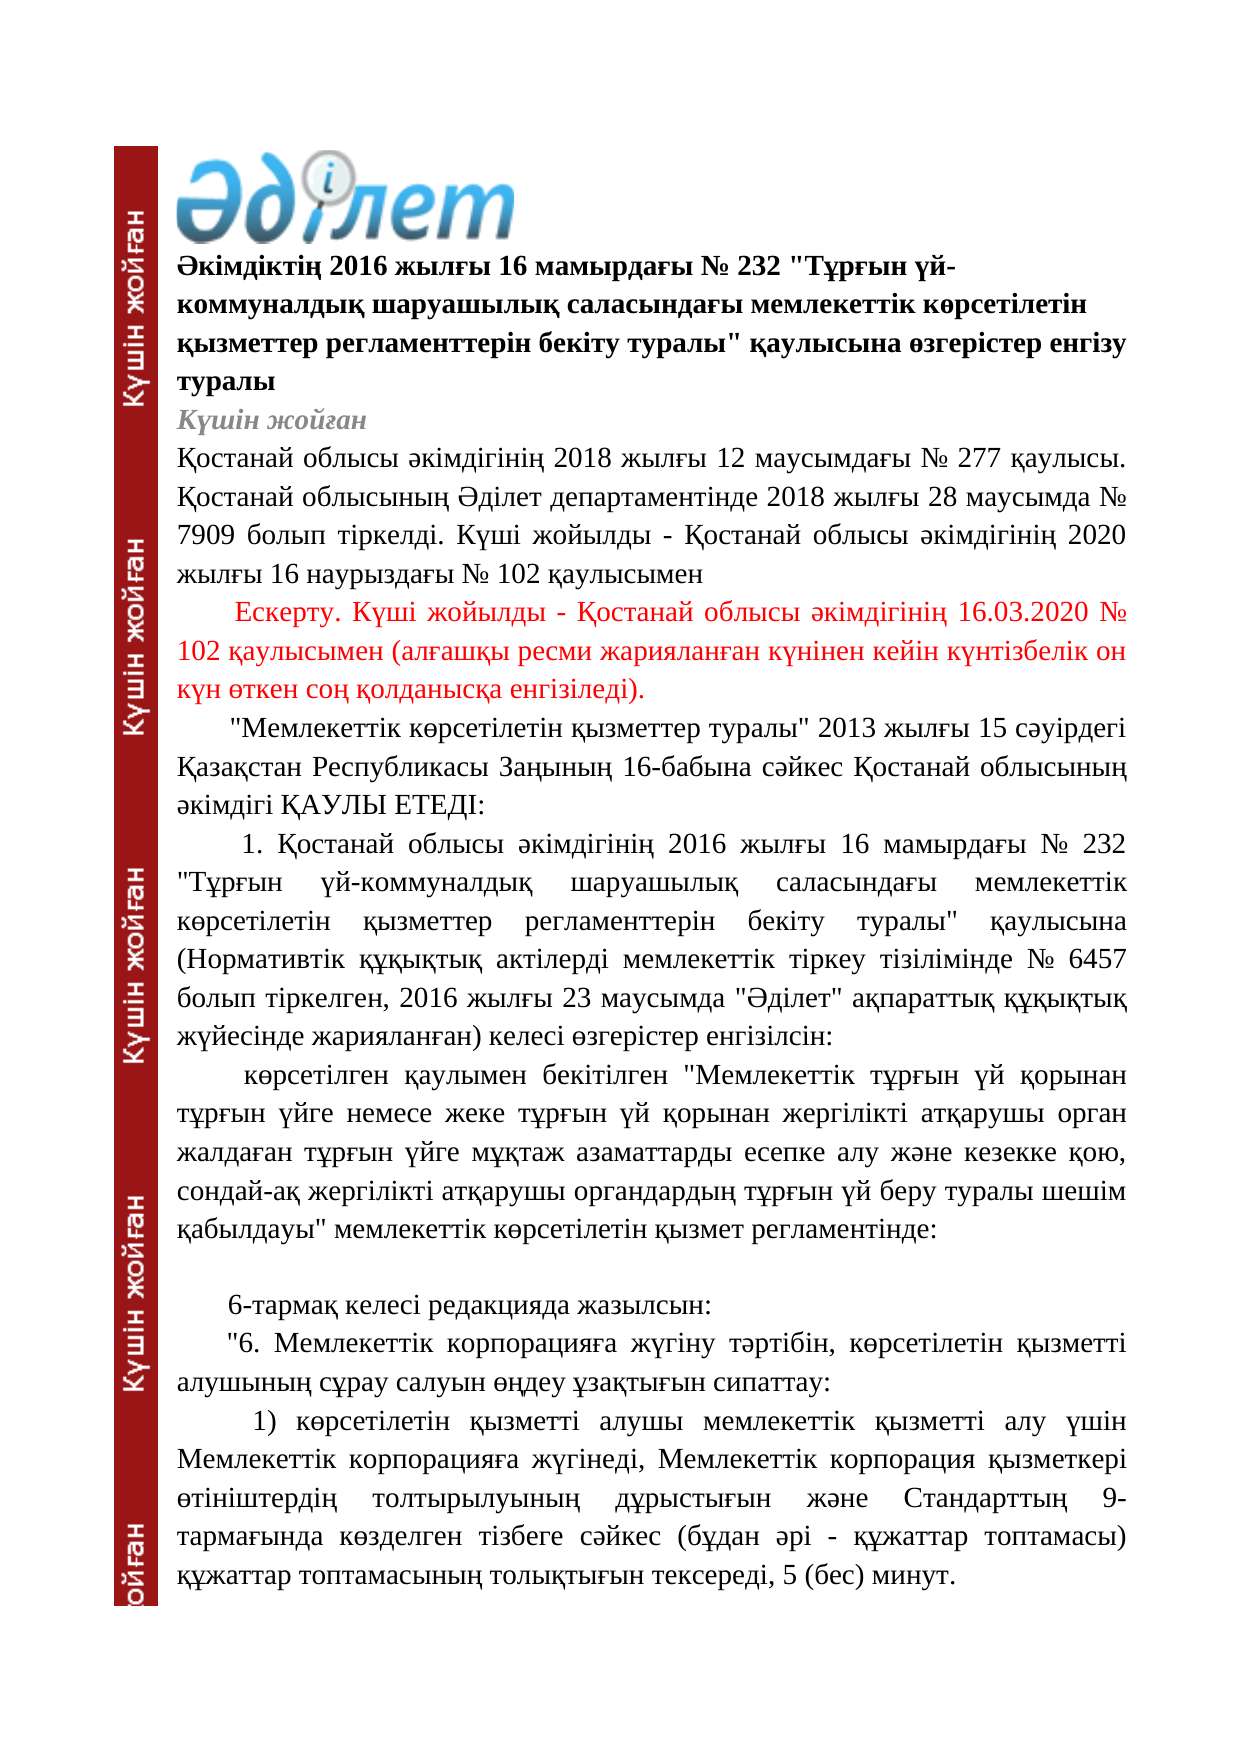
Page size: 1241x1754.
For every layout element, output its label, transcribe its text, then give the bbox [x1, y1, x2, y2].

picture [114, 1398, 158, 1403]
text Күшін жойған [112, 402, 1128, 435]
text 1) көрсетілетін қызметті алушы мемлекеттік қызметті алу үшін Мемлекеттік корпорацияға жүгінеді, Мемлекеттік корпорация қызметкері өтініштердің толтырылуының дұрыстығын және Стандарттың 9-тармағында көзделген тізбеге сәйкес (бұдан әрі - құжаттар топтамасы) құжаттар топтамасының толықтығын тексереді, 5 (бес) минут. [112, 1403, 1128, 1590]
picture [114, 146, 158, 248]
picture [176, 150, 515, 244]
picture [114, 435, 158, 440]
text Қостанай облысы әкімдігінің 2018 жылғы 12 маусымдағы № 277 қаулысы. Қостанай облысының Әділет департаментінде 2018 жылғы 28 маусымда № 7909 болып тіркелді. Күші жойылды - Қостанай облысы әкімдігінің 2020 жылғы 16 наурыздағы № 102 қаулысымен [112, 440, 1128, 589]
text Ескерту. Күші жойылды - Қостанай облысы әкімдігінің 16.03.2020 № 102 қаулысымен (алғашқы ресми жарияланған күнінен кейін күнтізбелік он күн өткен соң қолданысқа енгізіледі). [112, 594, 1128, 705]
text 1. Қостанай облысы әкімдігінің 2016 жылғы 16 мамырдағы № 232 "Тұрғын үй-коммуналдық шаруашылық саласындағы мемлекеттік көрсетілетін қызметтер регламенттерін бекіту туралы" қаулысына (Нормативтік құқықтық актілерді мемлекеттік тіркеу тізілімінде № 6457 болып тіркелген, 2016 жылғы 23 маусымда "Әділет" ақпараттық құқықтық жүйесінде жарияланған) келесі өзгерістер енгізілсін: [112, 826, 1128, 1052]
picture [114, 397, 158, 402]
picture [114, 821, 158, 826]
picture [114, 705, 158, 710]
text көрсетілген қаулымен бекітілген "Мемлекеттік тұрғын үй қорынан тұрғын үйге немесе жеке тұрғын үй қорынан жергілікті атқарушы орган жалдаған тұрғын үйге мұқтаж азаматтарды есепке алу және кезекке қою, сондай-ақ жергілікті атқарушы органдардың тұрғын үй беру туралы шешім қабылдауы" мемлекеттік көрсетілетін қызмет регламентінде: [112, 1057, 1128, 1245]
text "Мемлекеттік көрсетілетін қызметтер туралы" 2013 жылғы 15 сәуірдегі Қазақстан Республикасы Заңының 16-бабына сәйкес Қостанай облысының әкімдігі ҚАУЛЫ ЕТЕДІ: [112, 710, 1128, 821]
picture [114, 1245, 158, 1287]
text Әкімдіктің 2016 жылғы 16 мамырдағы № 232 "Тұрғын үй-коммуналдық шаруашылық саласындағы мемлекеттік көрсетілетін қызметтер регламенттерін бекіту туралы" қаулысына өзгерістер енгізу туралы [112, 248, 1128, 397]
picture [114, 589, 158, 594]
picture [114, 1052, 158, 1057]
text 6-тармақ келесі редакцияда жазылсын: [112, 1287, 1128, 1321]
picture [114, 1321, 158, 1326]
picture [114, 1590, 158, 1606]
text "6. Мемлекеттік корпорацияға жүгіну тәртібін, көрсетілетін қызметті алушының сұрау салуын өңдеу ұзақтығын сипаттау: [112, 1326, 1128, 1398]
